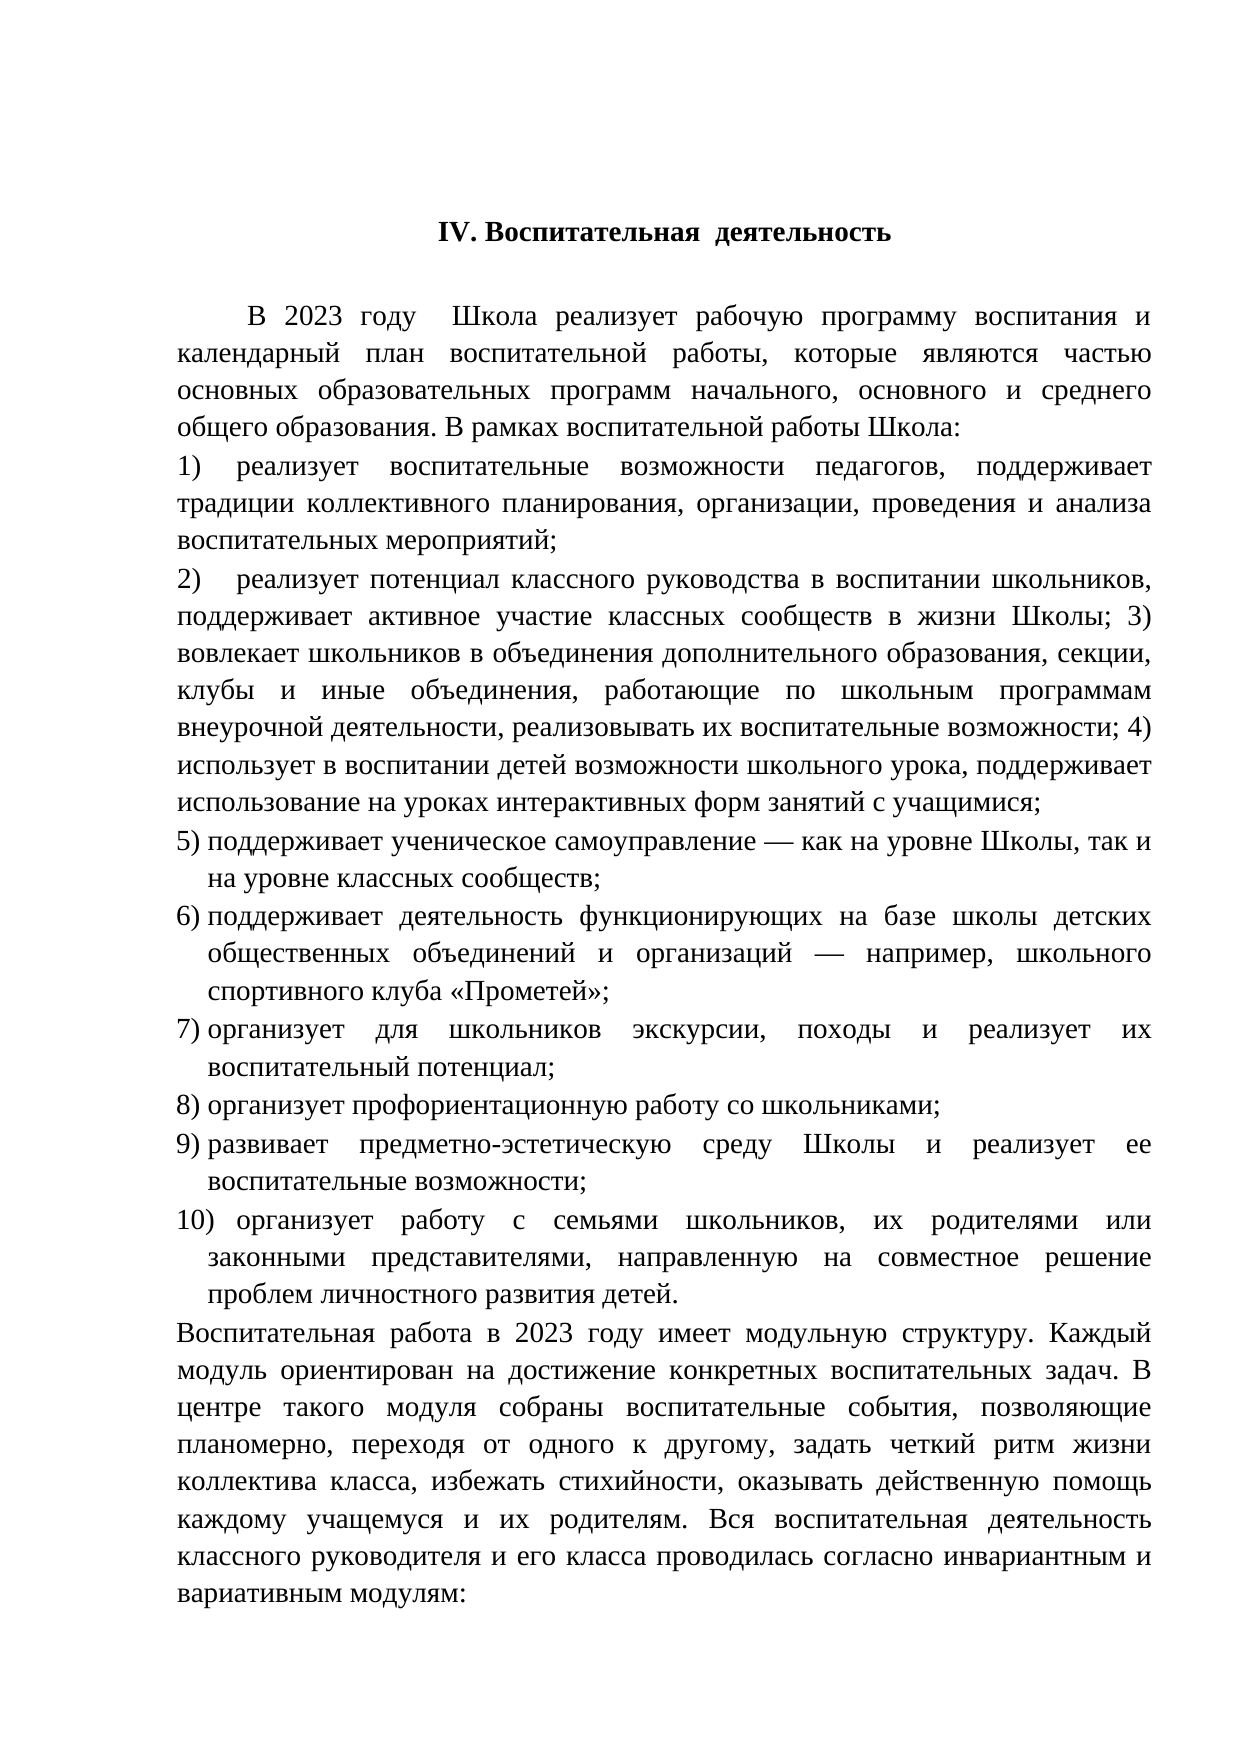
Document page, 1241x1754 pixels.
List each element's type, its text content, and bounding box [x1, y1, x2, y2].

list организует для школьников экскурсии, походы и реализует их воспитательный потенциал; [176, 1011, 1152, 1082]
subtitle IV. Воспитательная деятельность [244, 214, 1085, 247]
list организует профориентационную работу со школьниками; [176, 1087, 1152, 1121]
list развивает предметно-эстетическую среду Школы и реализует ее воспитательные возможности; [176, 1126, 1152, 1197]
list поддерживает ученическое самоуправление — как на уровне Школы, так и на уровне классных сообществ; [176, 823, 1152, 893]
list реализует потенциал классного руководства в воспитании школьников, поддерживает активное участие классных сообществ в жизни Школы; 3) вовлекает школьников в объединения дополнительного образования, секции, клубы и иные объединения, работающие по школьным программам внеурочной деятельности, реализовывать их воспитательные возможности; 4) использует в воспитании детей возможности школьного урока, поддерживает использование на уроках интерактивных форм занятий с учащимися; [177, 561, 1152, 817]
list реализует воспитательные возможности педагогов, поддерживает традиции коллективного планирования, организации, проведения и анализа воспитательных мероприятий; [177, 448, 1152, 556]
list поддерживает деятельность функционирующих на базе школы детских общественных объединений и организаций — например, школьного спортивного клуба «Прометей»; [176, 898, 1152, 1006]
list организует работу с семьями школьников, их родителями или законными представителями, направленную на совместное решение проблем личностного развития детей. [176, 1202, 1152, 1310]
text В 2023 году Школа реализует рабочую программу воспитания и календарный план воспитательной работы, которые являются частью основных образовательных программ начального, основного и среднего общего образования. В рамках воспитательной работы Школа: [176, 298, 1152, 443]
text Воспитательная работа в 2023 году имеет модульную структуру. Каждый модуль ориентирован на достижение конкретных воспитательных задач. В центре такого модуля собраны воспитательные события, позволяющие планомерно, переходя от одного к другому, задать четкий ритм жизни коллектива класса, избежать стихийности, оказывать действенную помощь каждому учащемуся и их родителям. Вся воспитательная деятельность классного руководителя и его класса проводилась согласно инвариантным и вариативным модулям: [176, 1315, 1152, 1609]
